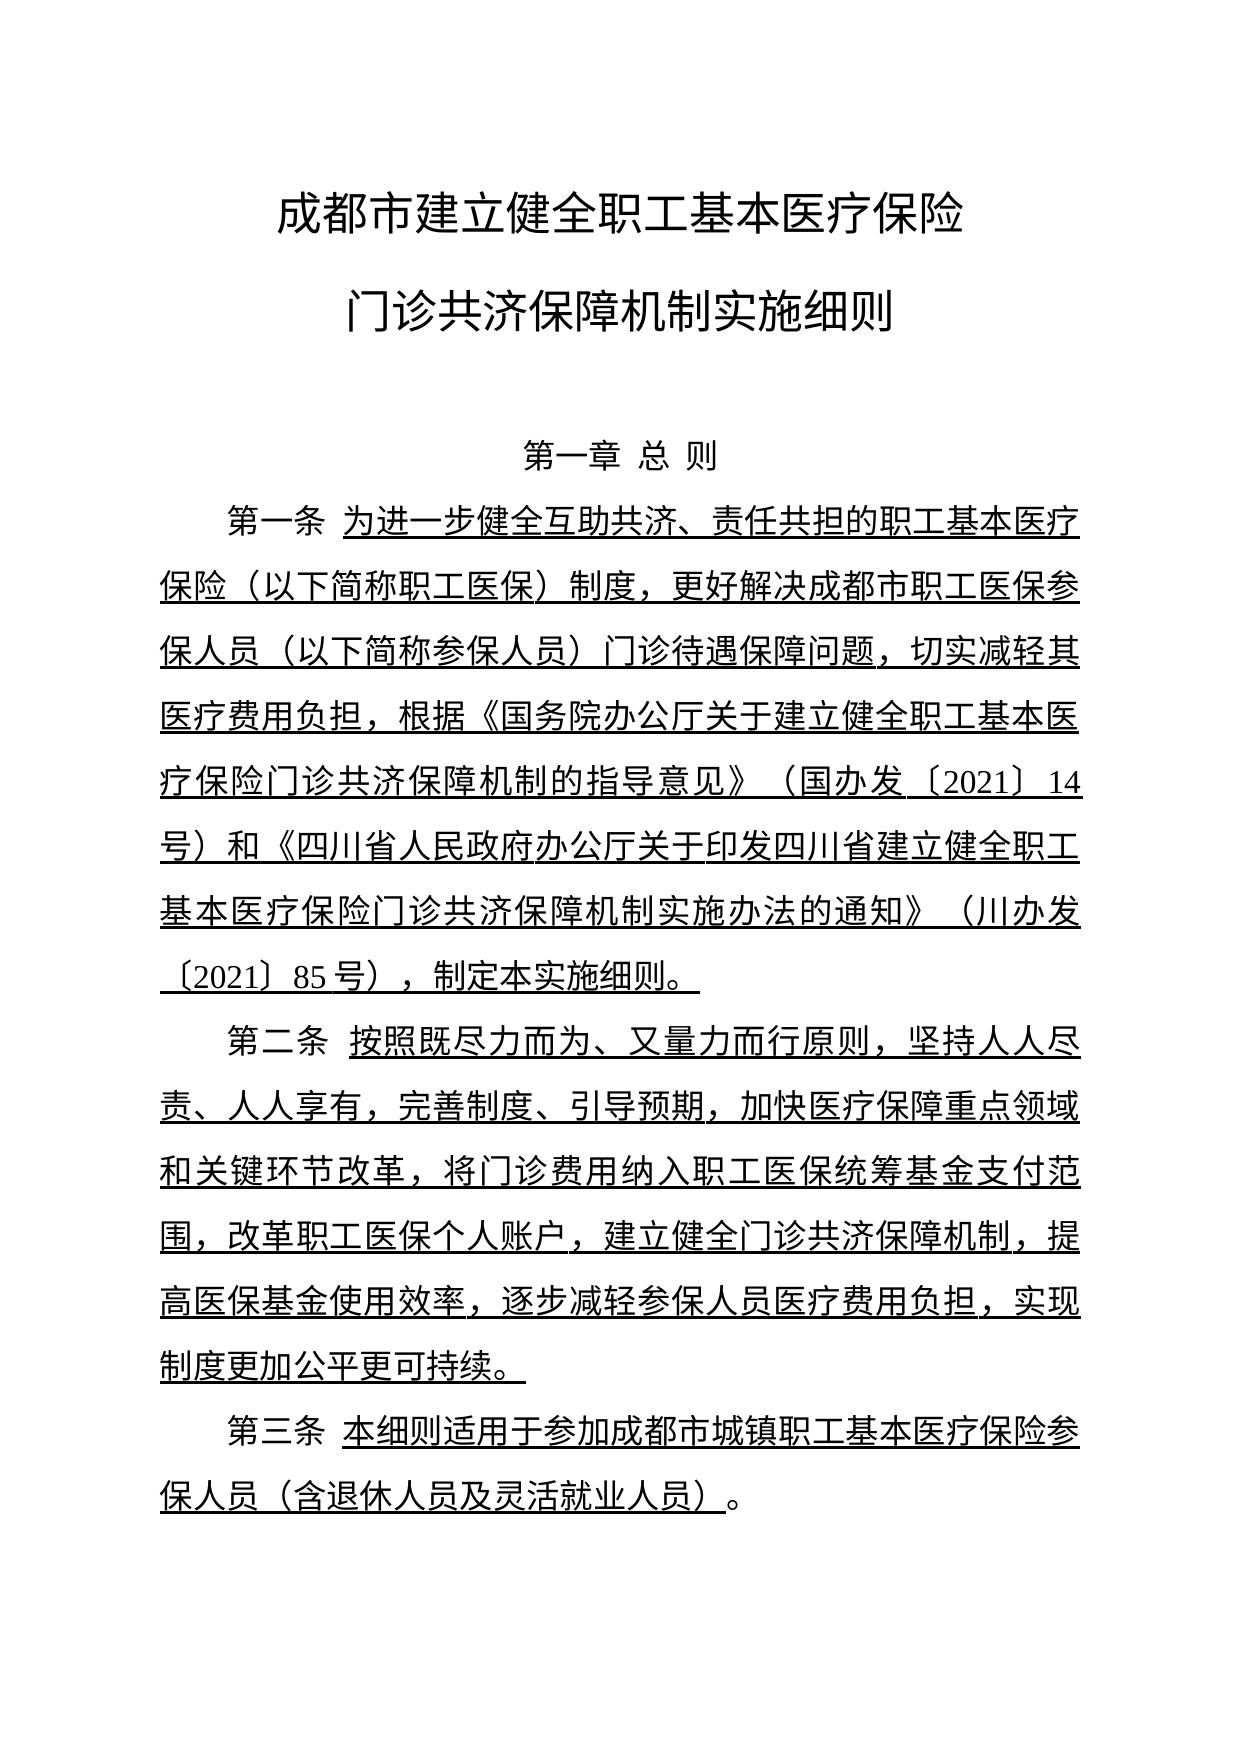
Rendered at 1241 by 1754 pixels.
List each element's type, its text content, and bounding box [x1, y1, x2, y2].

text 第一条 为进一步健全互助共济、责任共担的职工基本医疗保险（以下简称职工医保）制度，更好解决成都市职工医保参保人员（以下简称参保人员）门诊待遇保障问题，切实减轻其医疗费用负担，根据《国务院办公厅关于建立健全职工基本医疗保险门诊共济保障机制的指导意见》（国办发〔2021〕14号）和《四川省人民政府办公厅关于印发四川省建立健全职工基本医疗保险门诊共济保障机制实施办法的通知》（川办发〔2021〕85号），制定本实施细则。 [159, 927, 1081, 1007]
text 第一章 总 则 [159, 422, 1081, 487]
text 第二条 按照既尽力而为、又量力而行原则，坚持人人尽责、人人享有，完善制度、引导预期，加快医疗保障重点领域和关键环节改革，将门诊费用纳入职工医保统筹基金支付范围，改革职工医保个人账户，建立健全门诊共济保障机制，提高医保基金使用效率，逐步减轻参保人员医疗费用负担，实现制度更加公平更可持续。 [159, 1317, 1081, 1397]
text 第一条 为进一步健全互助共济、责任共担的职工基本医疗保险（以下简称职工医保）制度，更好解决成都市职工医保参保人员（以下简称参保人员）门诊待遇保障问题，切实减轻其医疗费用负担，根据《国务院办公厅关于建立健全职工基本医疗保险门诊共济保障机制的指导意见》（国办发〔2021〕14号）和《四川省人民政府办公厅关于印发四川省建立健全职工基本医疗保险门诊共济保障机制实施办法的通知》（川办发〔2021〕85号），制定本实施细则。 [159, 487, 1081, 926]
text 第二条 按照既尽力而为、又量力而行原则，坚持人人尽责、人人享有，完善制度、引导预期，加快医疗保障重点领域和关键环节改革，将门诊费用纳入职工医保统筹基金支付范围，改革职工医保个人账户，建立健全门诊共济保障机制，提高医保基金使用效率，逐步减轻参保人员医疗费用负担，实现制度更加公平更可持续。 [159, 1007, 1081, 1186]
text 成都市建立健全职工基本医疗保险 [159, 162, 1081, 259]
text 第三条 本细则适用于参加成都市城镇职工基本医疗保险参保人员（含退休人员及灵活就业人员）。 [159, 1397, 1081, 1527]
text 门诊共济保障机制实施细则 [159, 259, 1081, 357]
text 第二条 按照既尽力而为、又量力而行原则，坚持人人尽责、人人享有，完善制度、引导预期，加快医疗保障重点领域和关键环节改革，将门诊费用纳入职工医保统筹基金支付范围，改革职工医保个人账户，建立健全门诊共济保障机制，提高医保基金使用效率，逐步减轻参保人员医疗费用负担，实现制度更加公平更可持续。 [159, 1187, 1081, 1316]
